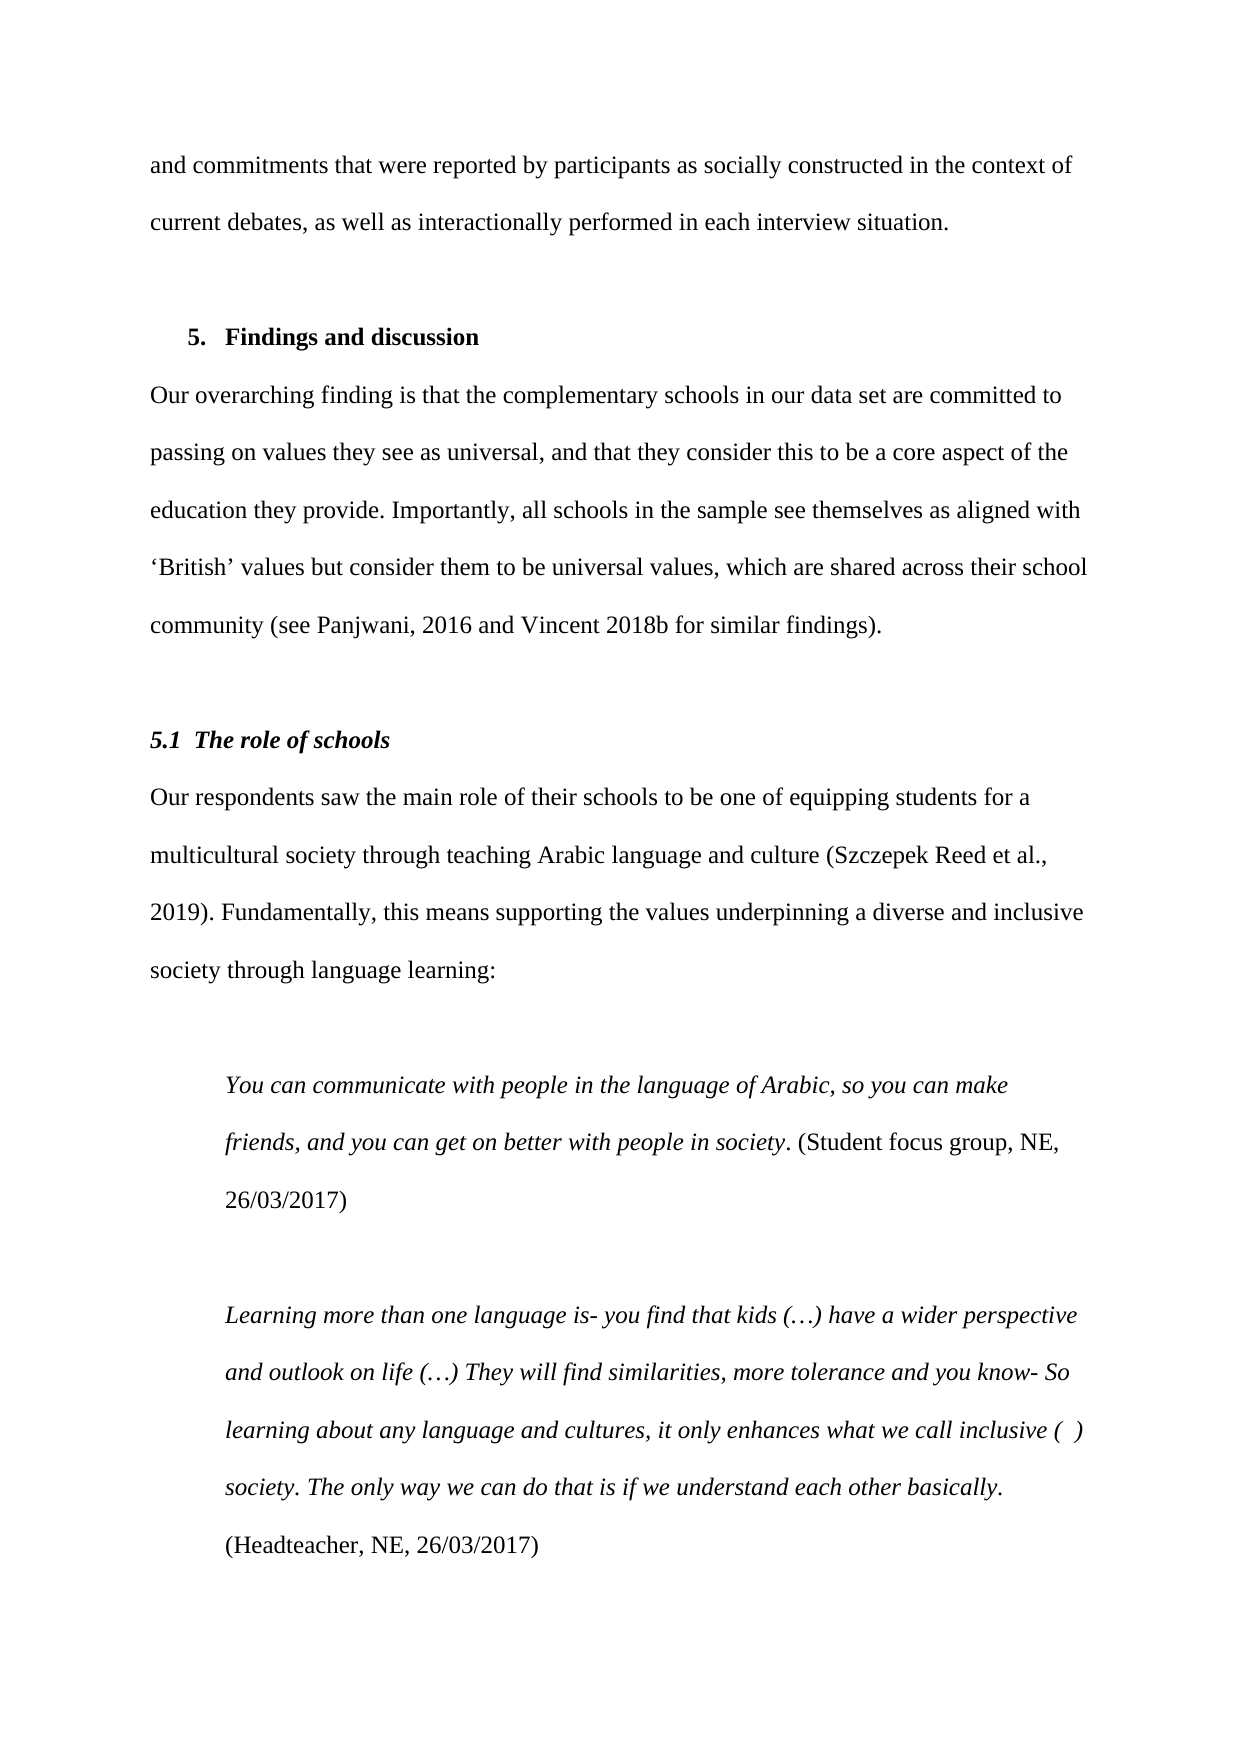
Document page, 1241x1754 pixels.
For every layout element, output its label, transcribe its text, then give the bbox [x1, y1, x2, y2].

text Our respondents saw the main role of their schools to be one of equipping students for a multicultural society through teaching Arabic language and culture (Szczepek Reed et al., 2019). Fundamentally, this means supporting the values underpinning a diverse and inclusive society through language learning: [150, 782, 1090, 984]
text You can communicate with people in the language of Arabic, so you can make friends, and you can get on better with people in society. (Student focus group, NE, 26/03/2017) [225, 1070, 1090, 1214]
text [150, 150, 1090, 236]
list Findings and discussion [187, 322, 1090, 351]
text Our overarching finding is that the complementary schools in our data set are committed to passing on values they see as universal, and that they consider this to be a core aspect of the education they provide. Importantly, all schools in the sample see themselves as aligned with ‘British’ values but consider them to be universal values, which are shared across their school community (see Panjwani, 2016 and Vincent 2018b for similar findings). [150, 380, 1090, 639]
list The role of schools [150, 725, 1090, 754]
text Learning more than one language is- you find that kids (…) have a wider perspective and outlook on life (…) They will find similarities, more tolerance and you know- So learning about any language and cultures, it only enhances what we call inclusive ( ) society. The only way we can do that is if we understand each other basically. (Headteacher, NE, 26/03/2017) [225, 1300, 1090, 1559]
